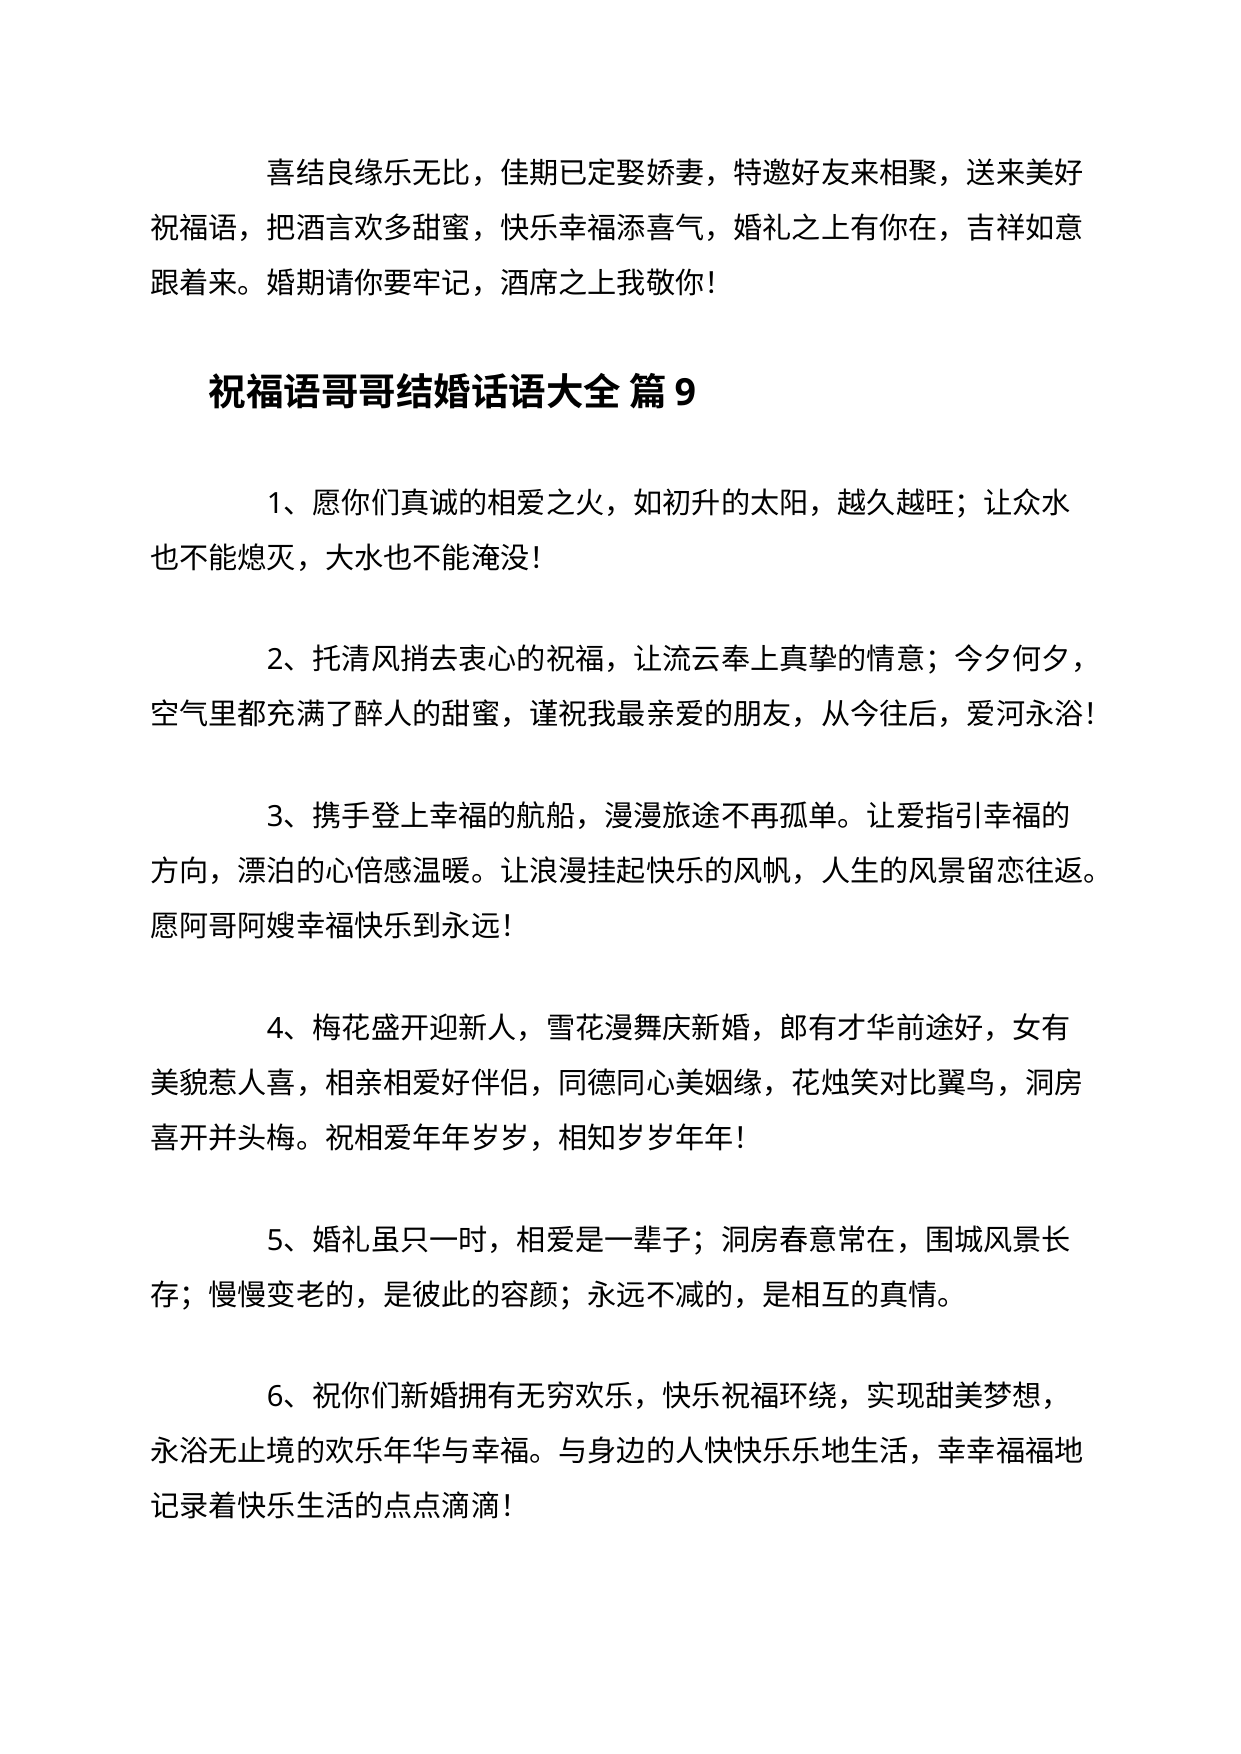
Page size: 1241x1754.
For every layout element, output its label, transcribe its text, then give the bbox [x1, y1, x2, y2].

text 2、托清风捎去衷心的祝福，让流云奉上真挚的情意；今夕何夕，空气里都充满了醉人的甜蜜，谨祝我最亲爱的朋友，从今往后，爱河永浴！ [150, 636, 1090, 733]
text 5、婚礼虽只一时，相爱是一辈子；洞房春意常在，围城风景长存；慢慢变老的，是彼此的容颜；永远不减的，是相互的真情。 [150, 1216, 1090, 1313]
text 3、携手登上幸福的航船，漫漫旅途不再孤单。让爱指引幸福的方向，漂泊的心倍感温暖。让浪漫挂起快乐的风帆，人生的风景留恋往返。愿阿哥阿嫂幸福快乐到永远！ [150, 793, 1090, 945]
text 祝福语哥哥结婚话语大全 篇9 [150, 362, 1090, 416]
text 喜结良缘乐无比，佳期已定娶娇妻，特邀好友来相聚，送来美好祝福语，把酒言欢多甜蜜，快乐幸福添喜气，婚礼之上有你在，吉祥如意跟着来。婚期请你要牢记，酒席之上我敬你！ [150, 150, 1090, 302]
text 4、梅花盛开迎新人，雪花漫舞庆新婚，郎有才华前途好，女有美貌惹人喜，相亲相爱好伴侣，同德同心美姻缘，花烛笑对比翼鸟，洞房喜开并头梅。祝相爱年年岁岁，相知岁岁年年！ [150, 1004, 1090, 1157]
text 1、愿你们真诚的相爱之火，如初升的太阳，越久越旺；让众水也不能熄灭，大水也不能淹没！ [150, 479, 1090, 576]
text 6、祝你们新婚拥有无穷欢乐，快乐祝福环绕，实现甜美梦想，永浴无止境的欢乐年华与幸福。与身边的人快快乐乐地生活，幸幸福福地记录着快乐生活的点点滴滴！ [150, 1373, 1090, 1525]
